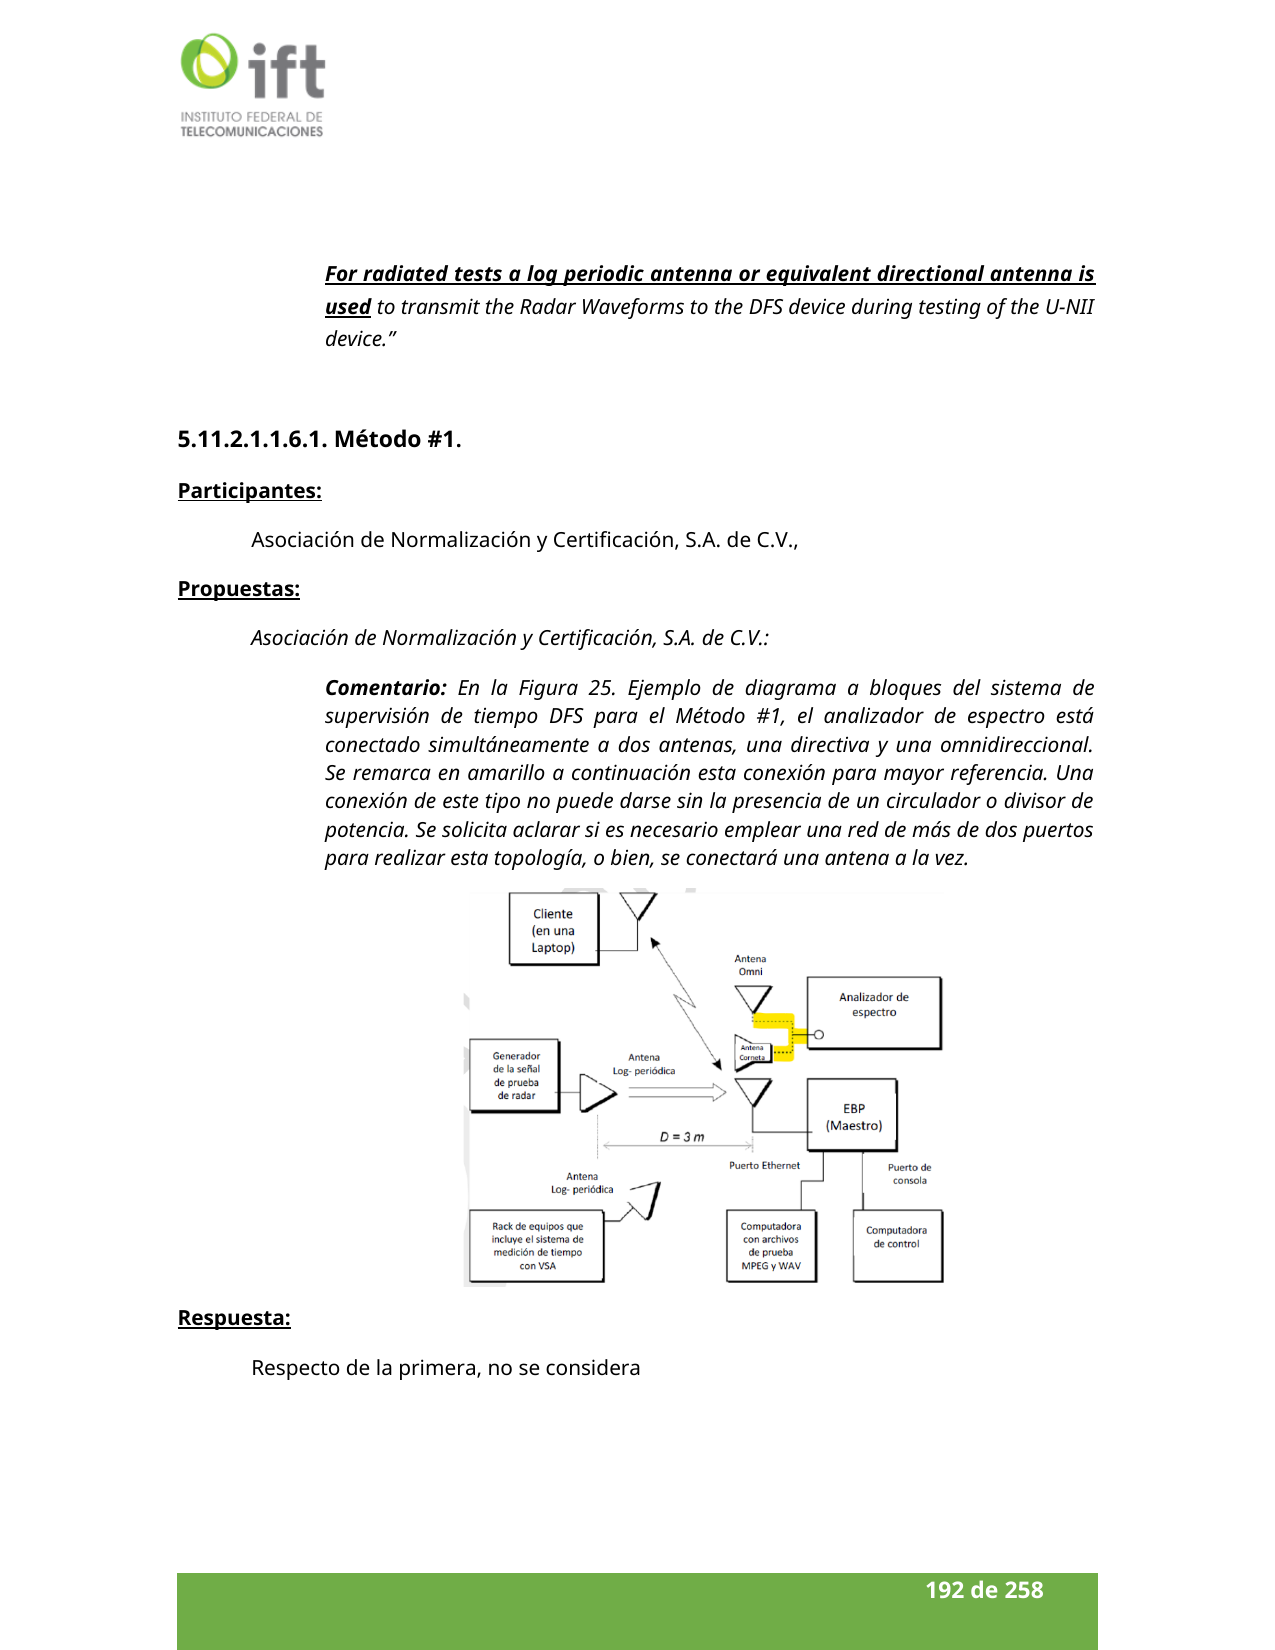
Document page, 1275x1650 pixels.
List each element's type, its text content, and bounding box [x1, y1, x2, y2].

text Participantes: [177, 476, 1098, 504]
text Respecto de la primera, no se considera [177, 1353, 1098, 1381]
text Asociación de Normalización y Certificación, S.A. de C.V.: [251, 623, 1098, 652]
text Respuesta: [177, 1303, 1098, 1332]
picture [177, 27, 334, 145]
text For radiated tests a log periodic antenna or equivalent directional antenna is used to transmit the Radar Waveforms to the DFS device during testing of the U-NII device.” [325, 259, 1098, 353]
subtitle 5.11.2.1.1.6.1. Método #1. [177, 423, 1098, 454]
text Asociación de Normalización y Certificación, S.A. de C.V., [177, 525, 1098, 553]
text Comentario: En la Figura 25. Ejemplo de diagrama a bloques del sistema de supervisión de tiempo DFS para el Método #1, el analizador de espectro está conectado simultáneamente a dos antenas, una directiva y una omnidireccional. Se remarca en amarillo a continuación esta conexión para mayor referencia. Una conexión de este tipo no puede darse sin la presencia de un circulador o divisor de potencia. Se solicita aclarar si es necesario emplear una red de más de dos puertos para realizar esta topología, o bien, se conectará una antena a la vez. [325, 673, 1098, 872]
text Propuestas: [177, 574, 1098, 603]
picture [463, 888, 959, 1287]
